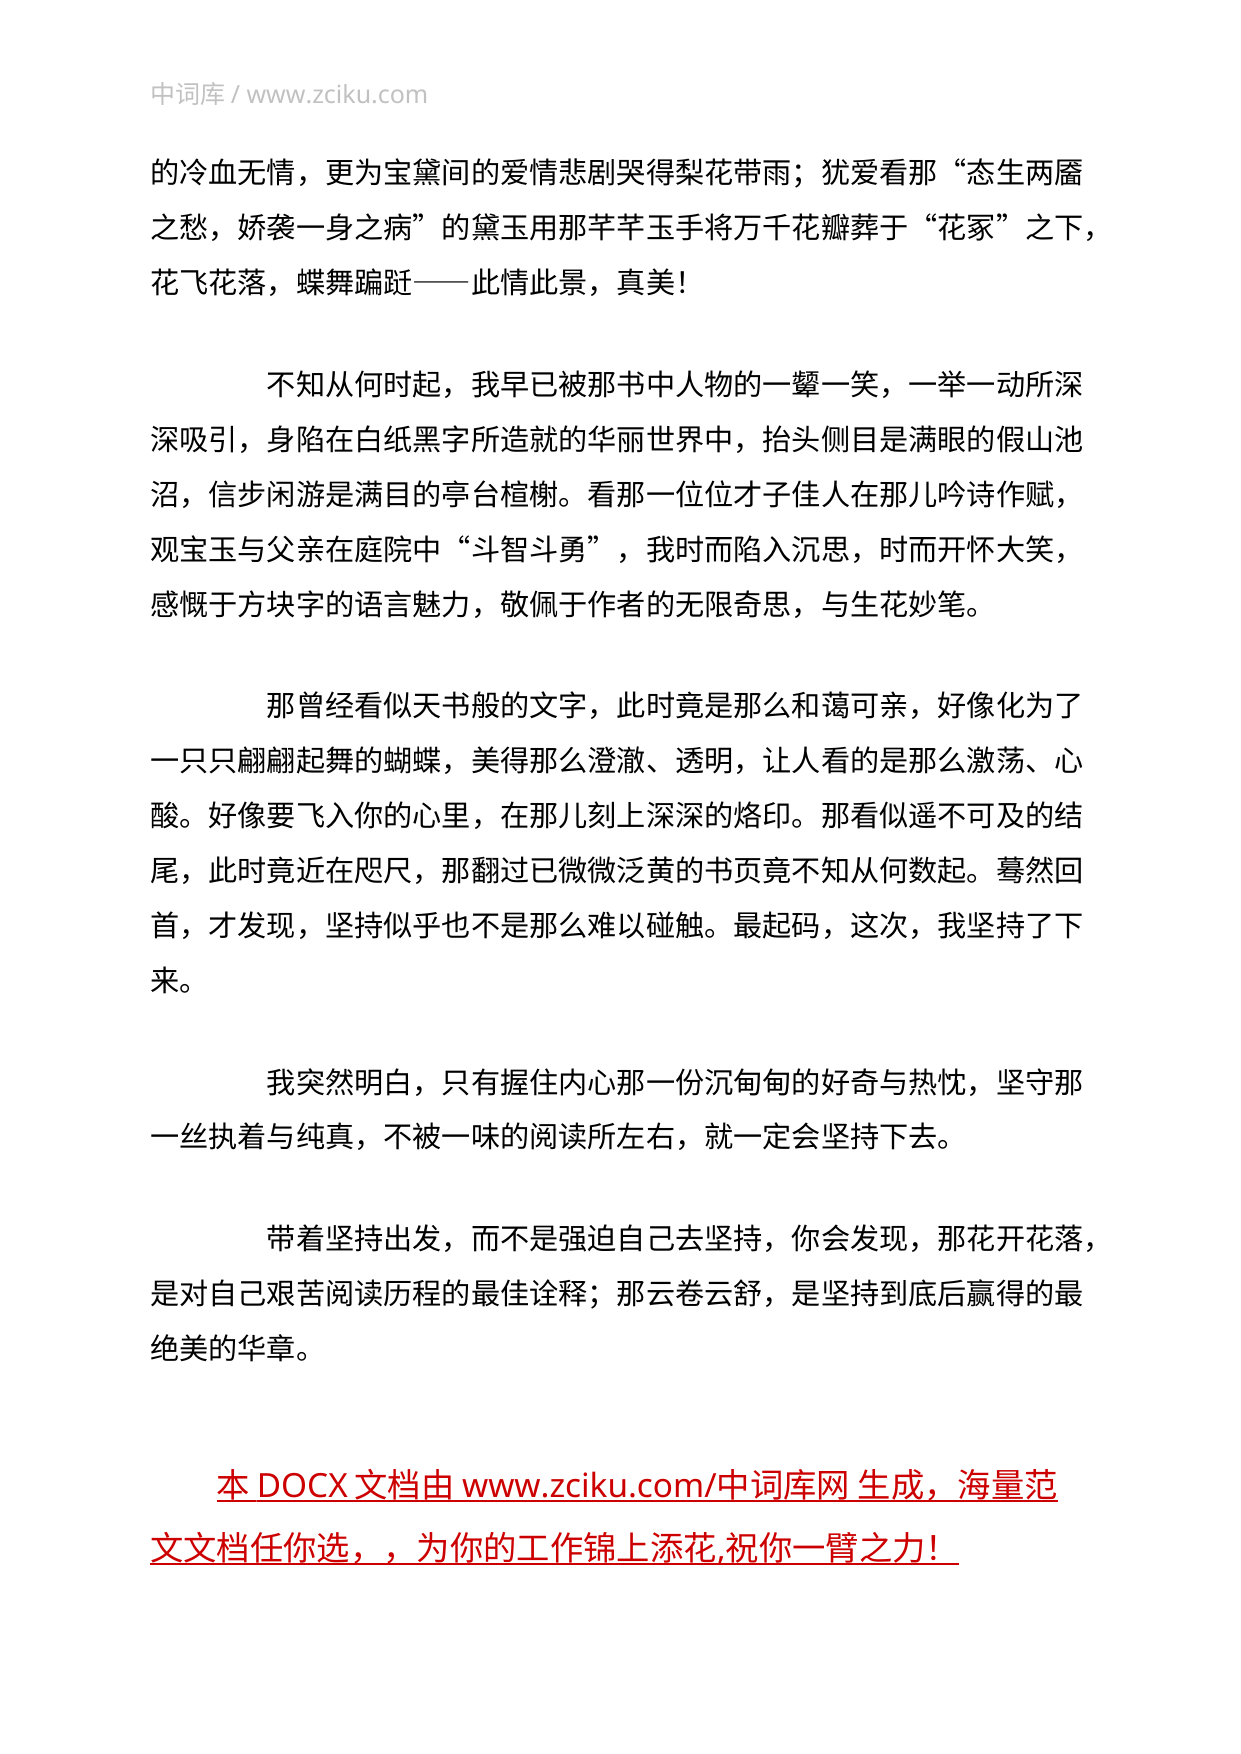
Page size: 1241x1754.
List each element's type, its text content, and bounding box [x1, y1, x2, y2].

text 本DOCX文档由 www.zciku.com/中词库网 生成，海量范文文档任你选，，为你的工作锦上添花,祝你一臂之力！ [150, 1459, 1090, 1570]
text 带着坚持出发，而不是强迫自己去坚持，你会发现，那花开花落，是对自己艰苦阅读历程的最佳诠释；那云卷云舒，是坚持到底后赢得的最绝美的华章。 [150, 1216, 1090, 1368]
text 那曾经看似天书般的文字，此时竟是那么和蔼可亲，好像化为了一只只翩翩起舞的蝴蝶，美得那么澄澈、透明，让人看的是那么激荡、心酸。好像要飞入你的心里，在那儿刻上深深的烙印。那看似遥不可及的结尾，此时竟近在咫尺，那翻过已微微泛黄的书页竟不知从何数起。蓦然回首，才发现，坚持似乎也不是那么难以碰触。最起码，这次，我坚持了下来。 [150, 683, 1090, 1000]
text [150, 150, 1090, 302]
text 不知从何时起，我早已被那书中人物的一颦一笑，一举一动所深深吸引，身陷在白纸黑字所造就的华丽世界中，抬头侧目是满眼的假山池沼，信步闲游是满目的亭台楦榭。看那一位位才子佳人在那儿吟诗作赋，观宝玉与父亲在庭院中“斗智斗勇”，我时而陷入沉思，时而开怀大笑，感慨于方块字的语言魅力，敬佩于作者的无限奇思，与生花妙笔。 [150, 362, 1090, 623]
text 我突然明白，只有握住内心那一份沉甸甸的好奇与热忱，坚守那一丝执着与纯真，不被一味的阅读所左右，就一定会坚持下去。 [150, 1059, 1090, 1156]
